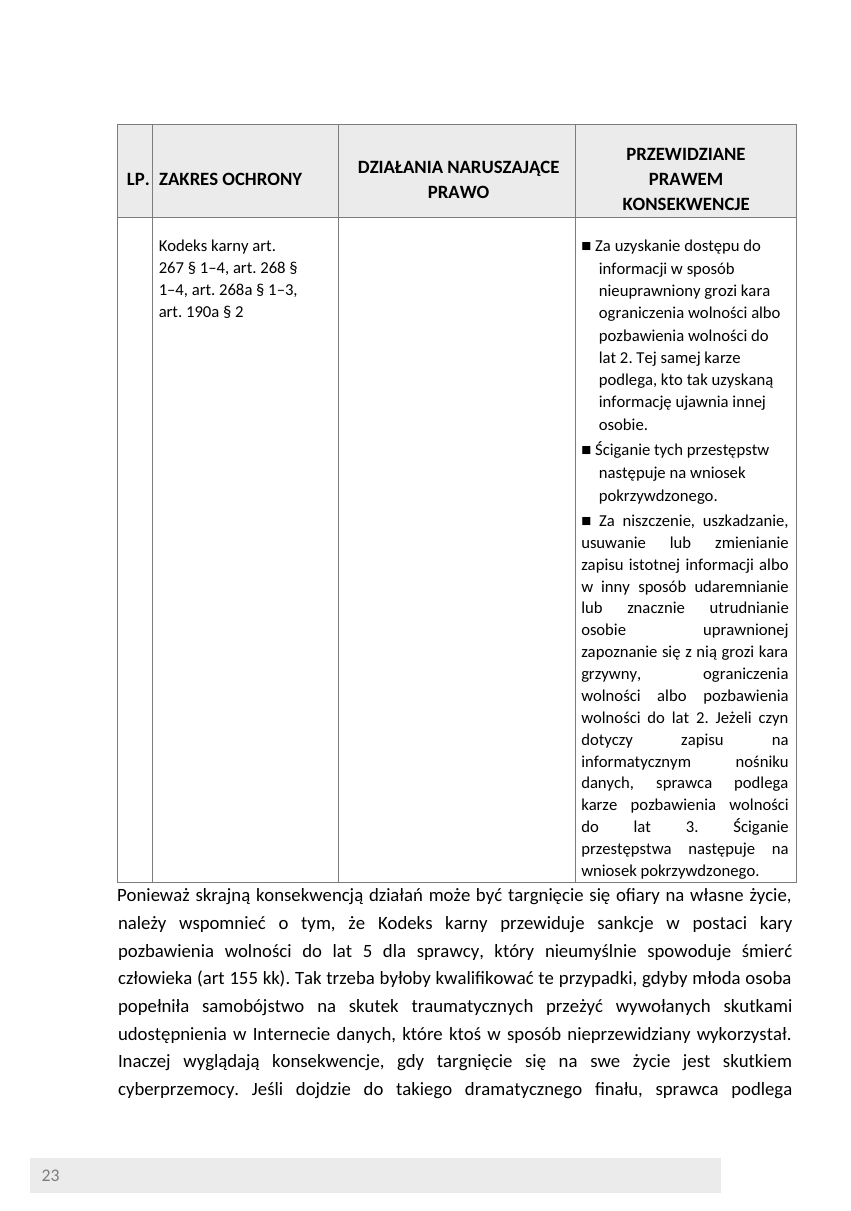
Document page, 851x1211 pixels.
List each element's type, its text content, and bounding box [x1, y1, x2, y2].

table_cell ■ Za uzyskanie dostępu do informacji w sposób nieuprawniony grozi kara ograniczenia wolności albo pozbawienia wolności do lat 2. Tej samej karze podlega, kto tak uzyskaną informację ujawnia innej osobie. ■ Ściganie tych przestępstw następuje na wniosek pokrzywdzonego. ■ Za niszczenie, uszkadzanie, usuwanie lub zmienianie zapisu istotnej informacji albo w inny sposób udaremnianie lub znacznie utrudnianie osobie uprawnionej zapoznanie się z nią grozi kara grzywny, ograniczenia wolności albo pozbawienia wolności do lat 2. Jeżeli czyn dotyczy zapisu na informatycznym nośniku danych, sprawca podlega karze pozbawienia wolności do lat 3. Ściganie przestępstwa następuje na wniosek pokrzywdzonego. [576, 218, 796, 882]
table_cell Kodeks karny art. 267 § 1–4, art. 268 § 1–4, art. 268a § 1–3, art. 190a § 2 [153, 218, 338, 882]
table_cell [118, 218, 152, 882]
table_header ZAKRES OCHRONY [153, 125, 338, 217]
table_header LP. [118, 125, 152, 217]
table_cell [339, 218, 575, 882]
table_header PRZEWIDZIANE PRAWEM KONSEKWENCJE [576, 125, 796, 217]
table_header DZIAŁANIA NARUSZAJĄCE PRAWO [339, 125, 575, 217]
